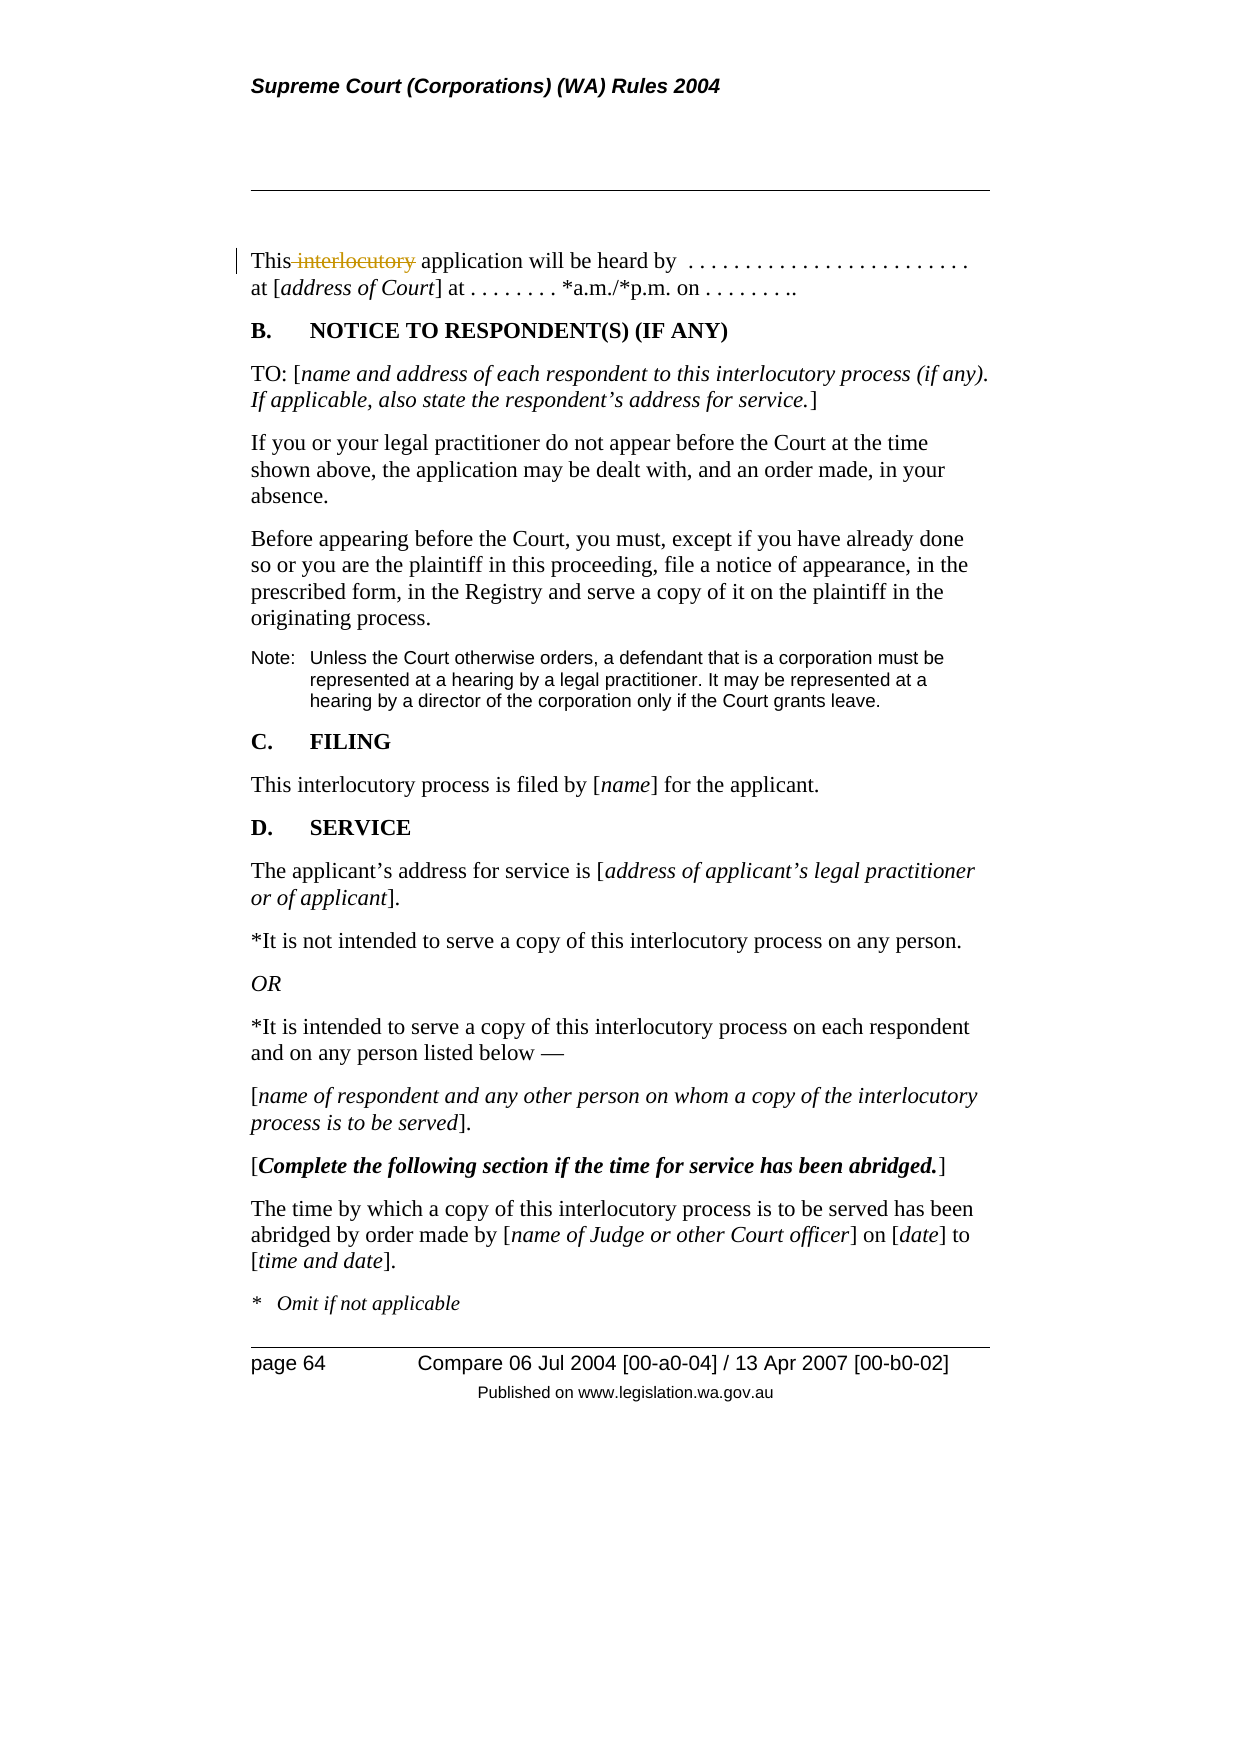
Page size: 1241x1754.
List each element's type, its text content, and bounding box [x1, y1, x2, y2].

text D. SERVICE [251, 814, 990, 841]
text The applicant’s address for service is [address of applicant’s legal practitioner or of applicant]. [251, 857, 990, 910]
text OR [251, 970, 990, 996]
text If you or your legal practitioner do not appear before the Court at the time shown above, the application may be dealt with, and an order made, in your absence. [251, 429, 990, 508]
text Note: Unless the Court otherwise orders, a defendant that is a corporation must be represented at a hearing by a legal practitioner. It may be represented at a hearing by a director of the corporation only if the Court grants leave. [251, 647, 990, 712]
text C. FILING [251, 728, 990, 755]
text [Complete the following section if the time for service has been abridged.] [251, 1152, 990, 1178]
text This interlocutory process is filed by [name] for the applicant. [251, 771, 990, 798]
text *It is intended to serve a copy of this interlocutory process on each respondent and on any person listed below — [251, 1013, 990, 1066]
text B. NOTICE TO RESPONDENT(S) (IF ANY) [251, 317, 990, 343]
text The time by which a copy of this interlocutory process is to be served has been abridged by order made by [name of Judge or other Court officer] on [date] to [time and date]. [251, 1195, 990, 1274]
text Before appearing before the Court, you must, except if you have already done so or you are the plaintiff in this proceeding, file a notice of appearance, in the prescribed form, in the Registry and serve a copy of it on the plaintiff in the originating process. [251, 525, 990, 630]
text This application will be heard by . . . . . . . . . . . . . . . . . . . . . . . . . at [address of Court] at . . . . . . . . *a.m./*p.m. on . . . . . . . .. [251, 247, 990, 300]
text *It is not intended to serve a copy of this interlocutory process on any person. [251, 927, 990, 953]
text * Omit if not applicable [251, 1290, 990, 1314]
text TO: [name and address of each respondent to this interlocutory process (if any). If applicable, also state the respondent’s address for service.] [251, 360, 990, 413]
text [name of respondent and any other person on whom a copy of the interlocutory process is to be served]. [251, 1082, 990, 1135]
